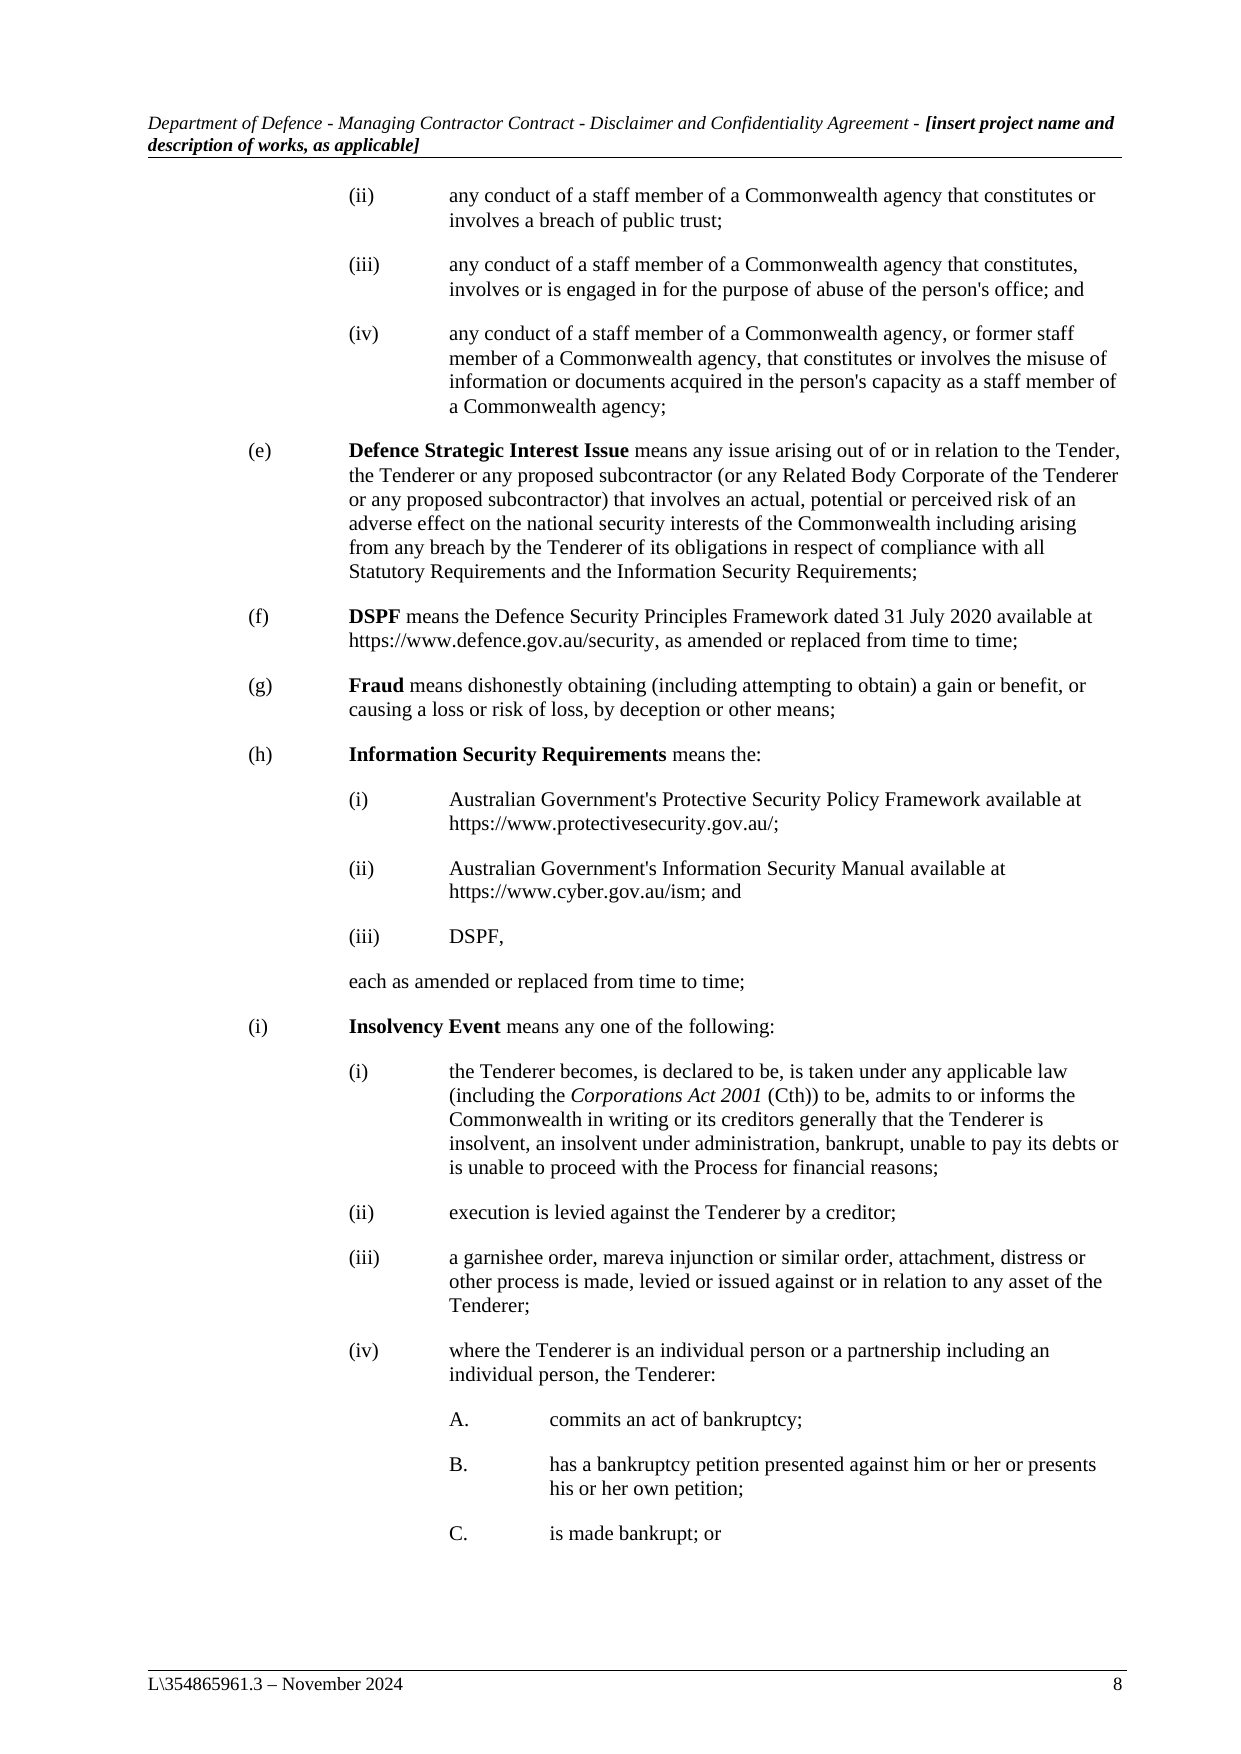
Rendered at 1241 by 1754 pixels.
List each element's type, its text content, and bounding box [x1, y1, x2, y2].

list any conduct of a staff member of a Commonwealth agency, or former staff member of a Commonwealth agency, that constitutes or involves the misuse of information or documents acquired in the person's capacity as a staff member of a Commonwealth agency; [348, 321, 1122, 418]
list any conduct of a staff member of a Commonwealth agency that constitutes or involves a breach of public trust; [348, 183, 1122, 232]
list DSPF, [348, 924, 1122, 948]
list commits an act of bankruptcy; [449, 1407, 1122, 1431]
list any conduct of a staff member of a Commonwealth agency that constitutes, involves or is engaged in for the purpose of abuse of the person's office; and [348, 252, 1122, 301]
list Australian Government's Protective Security Policy Framework available at https://www.protectivesecurity.gov.au/; [348, 786, 1122, 834]
list Information Security Requirements means the: [248, 742, 1122, 766]
list Insolvency Event means any one of the following: [248, 1014, 1122, 1038]
text each as amended or replaced from time to time; [348, 969, 1122, 993]
list is made bankrupt; or [449, 1521, 1122, 1545]
list Australian Government's Information Security Manual available at https://www.cyber.gov.au/ism; and [348, 855, 1122, 903]
list has a bankruptcy petition presented against him or her or presents his or her own petition; [449, 1452, 1122, 1500]
list Defence Strategic Interest Issue means any issue arising out of or in relation to the Tender, the Tenderer or any proposed subcontractor (or any Related Body Corporate of the Tenderer or any proposed subcontractor) that involves an actual, potential or perceived risk of an adverse effect on the national security interests of the Commonwealth including arising from any breach by the Tenderer of its obligations in respect of compliance with all Statutory Requirements and the Information Security Requirements; [248, 438, 1122, 583]
list a garnishee order, mareva injunction or similar order, attachment, distress or other process is made, levied or issued against or in relation to any asset of the Tenderer; [348, 1245, 1122, 1317]
list DSPF means the Defence Security Principles Framework dated 31 July 2020 available at https://www.defence.gov.au/security, as amended or replaced from time to time; [248, 604, 1122, 652]
list execution is levied against the Tenderer by a creditor; [348, 1200, 1122, 1224]
list where the Tenderer is an individual person or a partnership including an individual person, the Tenderer: [348, 1338, 1122, 1386]
list Fraud means dishonestly obtaining (including attempting to obtain) a gain or benefit, or causing a loss or risk of loss, by deception or other means; [248, 673, 1122, 721]
list the Tenderer becomes, is declared to be, is taken under any applicable law (including the Corporations Act 2001 (Cth)) to be, admits to or informs the Commonwealth in writing or its creditors generally that the Tenderer is insolvent, an insolvent under administration, bankrupt, unable to pay its debts or is unable to proceed with the Process for financial reasons; [348, 1059, 1122, 1179]
